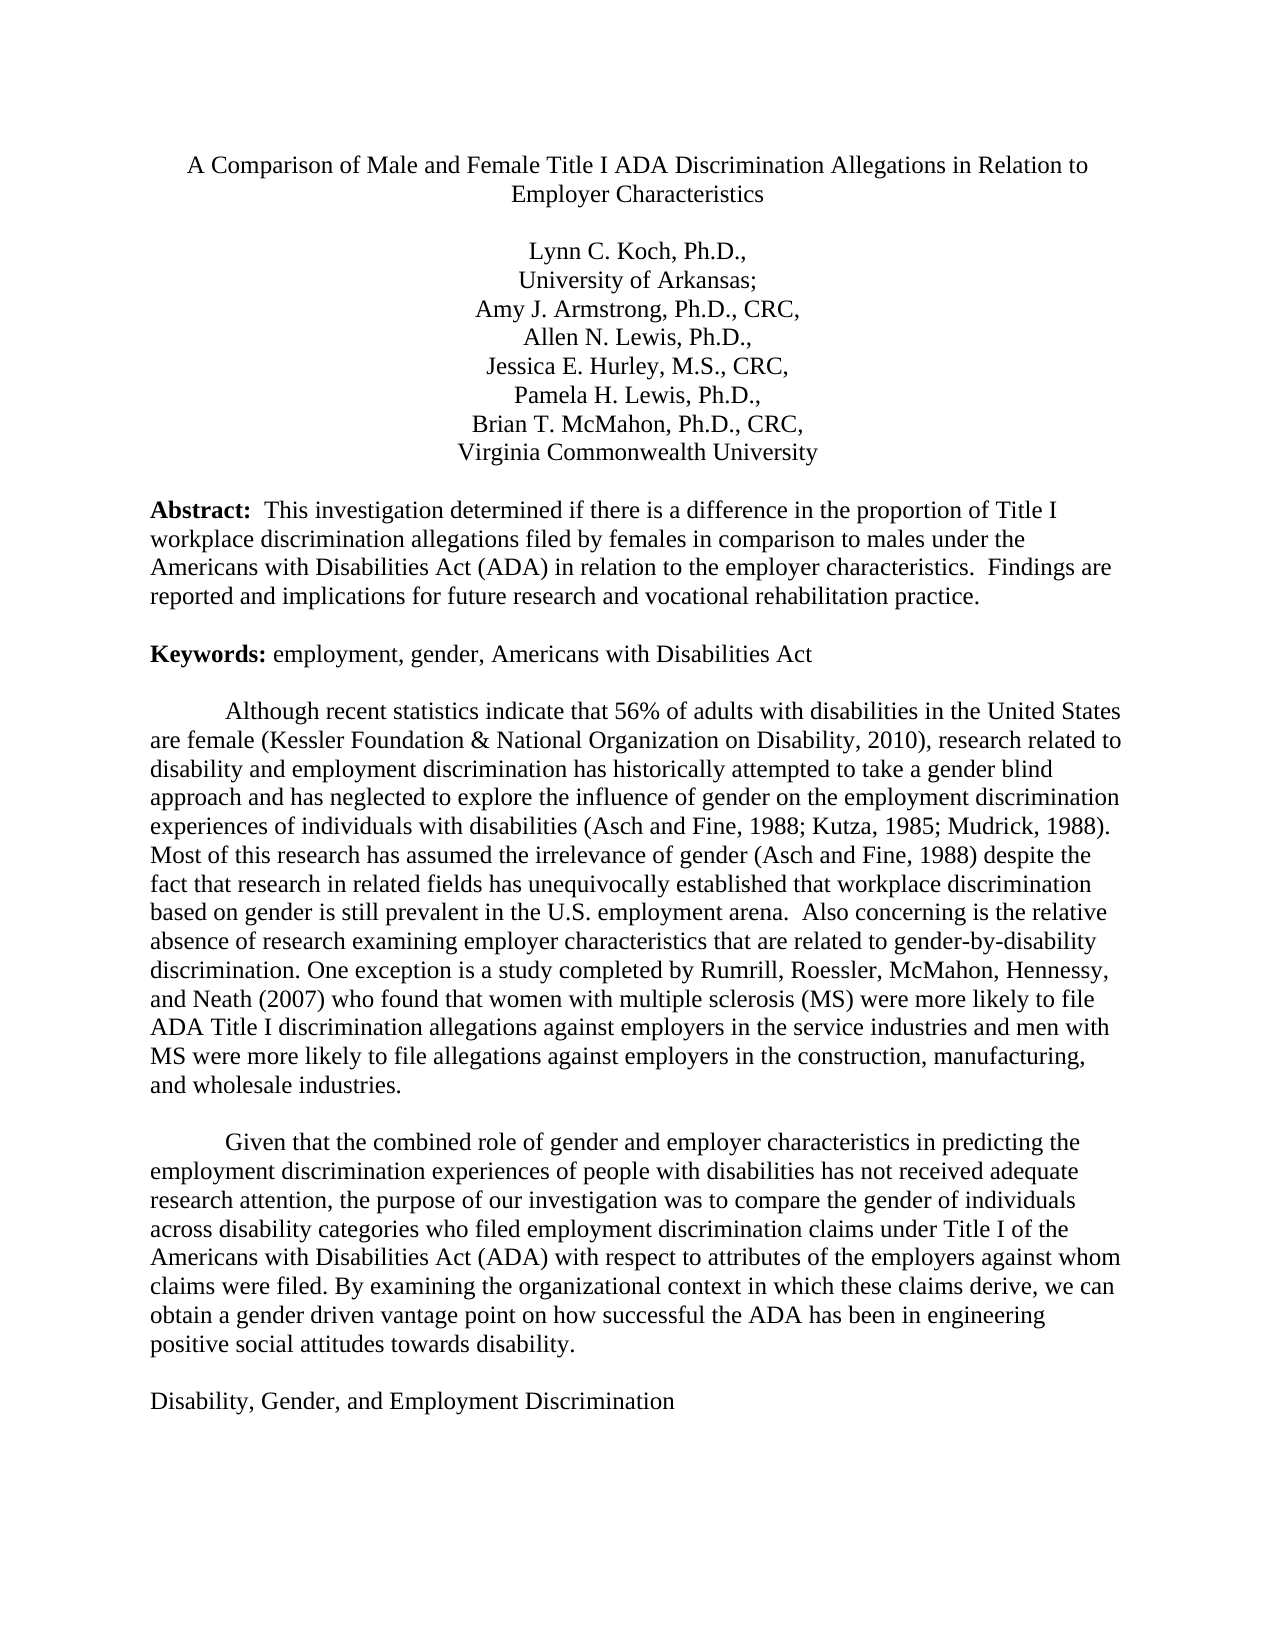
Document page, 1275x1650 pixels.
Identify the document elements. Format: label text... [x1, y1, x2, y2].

text Pamela H. Lewis, Ph.D., [150, 380, 1125, 409]
text Lynn C. Koch, Ph.D., [150, 236, 1125, 265]
text Virginia Commonwealth University [150, 437, 1125, 466]
text Although recent statistics indicate that 56% of adults with disabilities in the United States are female (Kessler Foundation & National Organization on Disability, 2010), research related to disability and employment discrimination has historically attempted to take a gender blind approach and has neglected to explore the influence of gender on the employment discrimination experiences of individuals with disabilities (Asch and Fine, 1988; Kutza, 1985; Mudrick, 1988). Most of this research has assumed the irrelevance of gender (Asch and Fine, 1988) despite the fact that research in related fields has unequivocally established that workplace discrimination based on gender is still prevalent in the U.S. employment arena. Also concerning is the relative absence of research examining employer characteristics that are related to gender-by-disability discrimination. One exception is a study completed by Rumrill, Roessler, McMahon, Hennessy, and Neath (2007) who found that women with multiple sclerosis (MS) were more likely to file ADA Title I discrimination allegations against employers in the service industries and men with MS were more likely to file allegations against employers in the construction, manufacturing, and wholesale industries. [150, 696, 1125, 1099]
text Abstract: This investigation determined if there is a difference in the proportion of Title I workplace discrimination allegations filed by females in comparison to males under the Americans with Disabilities Act (ADA) in relation to the employer characteristics. Findings are reported and implications for future research and vocational rehabilitation practice. [150, 495, 1125, 610]
text University of Arkansas; [150, 265, 1125, 294]
text Jessica E. Hurley, M.S., CRC, [150, 351, 1125, 380]
text Allen N. Lewis, Ph.D., [150, 322, 1125, 351]
text Disability, Gender, and Employment Discrimination [150, 1386, 1125, 1415]
text Brian T. McMahon, Ph.D., CRC, [150, 409, 1125, 437]
text A Comparison of Male and Female Title I ADA Discrimination Allegations in Relation to Employer Characteristics [150, 150, 1125, 207]
text Given that the combined role of gender and employer characteristics in predicting the employment discrimination experiences of people with disabilities has not received adequate research attention, the purpose of our investigation was to compare the gender of individuals across disability categories who filed employment discrimination claims under Title I of the Americans with Disabilities Act (ADA) with respect to attributes of the employers against whom claims were filed. By examining the organizational context in which these claims derive, we can obtain a gender driven vantage point on how successful the ADA has been in engineering positive social attitudes towards disability. [150, 1127, 1125, 1357]
text Keywords: employment, gender, Americans with Disabilities Act [150, 639, 1125, 667]
text Amy J. Armstrong, Ph.D., CRC, [150, 294, 1125, 322]
